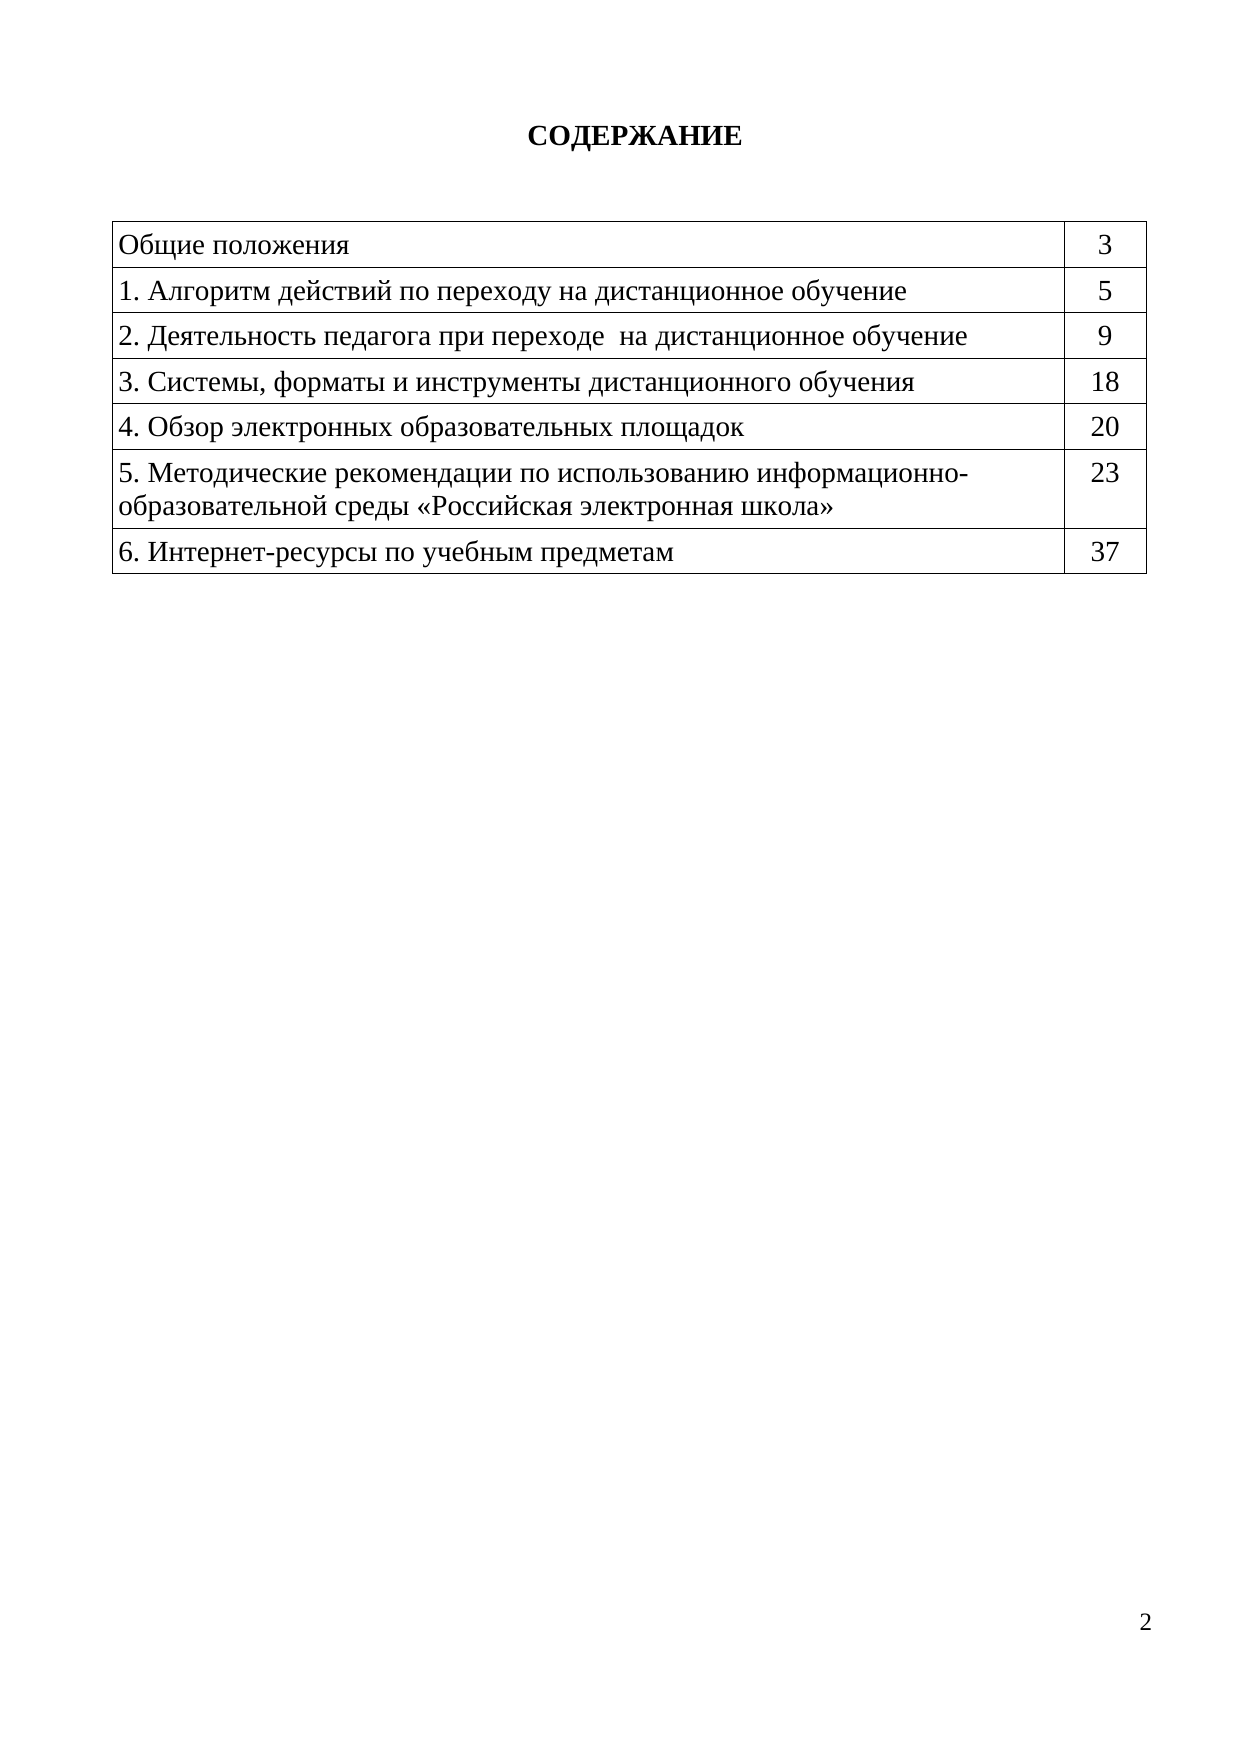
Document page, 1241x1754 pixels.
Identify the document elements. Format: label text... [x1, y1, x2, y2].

table_header 3 [1065, 222, 1146, 267]
table_cell 37 [1065, 529, 1146, 573]
table_header [113, 222, 1064, 267]
table_cell 20 [1065, 404, 1146, 449]
table_cell 5 [1065, 268, 1146, 312]
text СОДЕРЖАНИЕ [118, 118, 1152, 152]
table_cell 23 [1065, 450, 1146, 528]
table_cell 1. Алгоритм действий по переходу на дистанционное обучение [113, 268, 1064, 312]
table_cell 5. Методические рекомендации по использованию информационно-образовательной среды «Российская электронная школа» [113, 450, 1064, 528]
table_cell 3. Системы, форматы и инструменты дистанционного обучения [113, 359, 1064, 403]
table_cell 9 [1065, 313, 1146, 358]
table_cell 2. Деятельность педагога при переходе на дистанционное обучение [113, 313, 1064, 358]
table_cell 18 [1065, 359, 1146, 403]
table_cell 6. Интернет-ресурсы по учебным предметам [113, 529, 1064, 573]
table_cell 4. Обзор электронных образовательных площадок [113, 404, 1064, 449]
